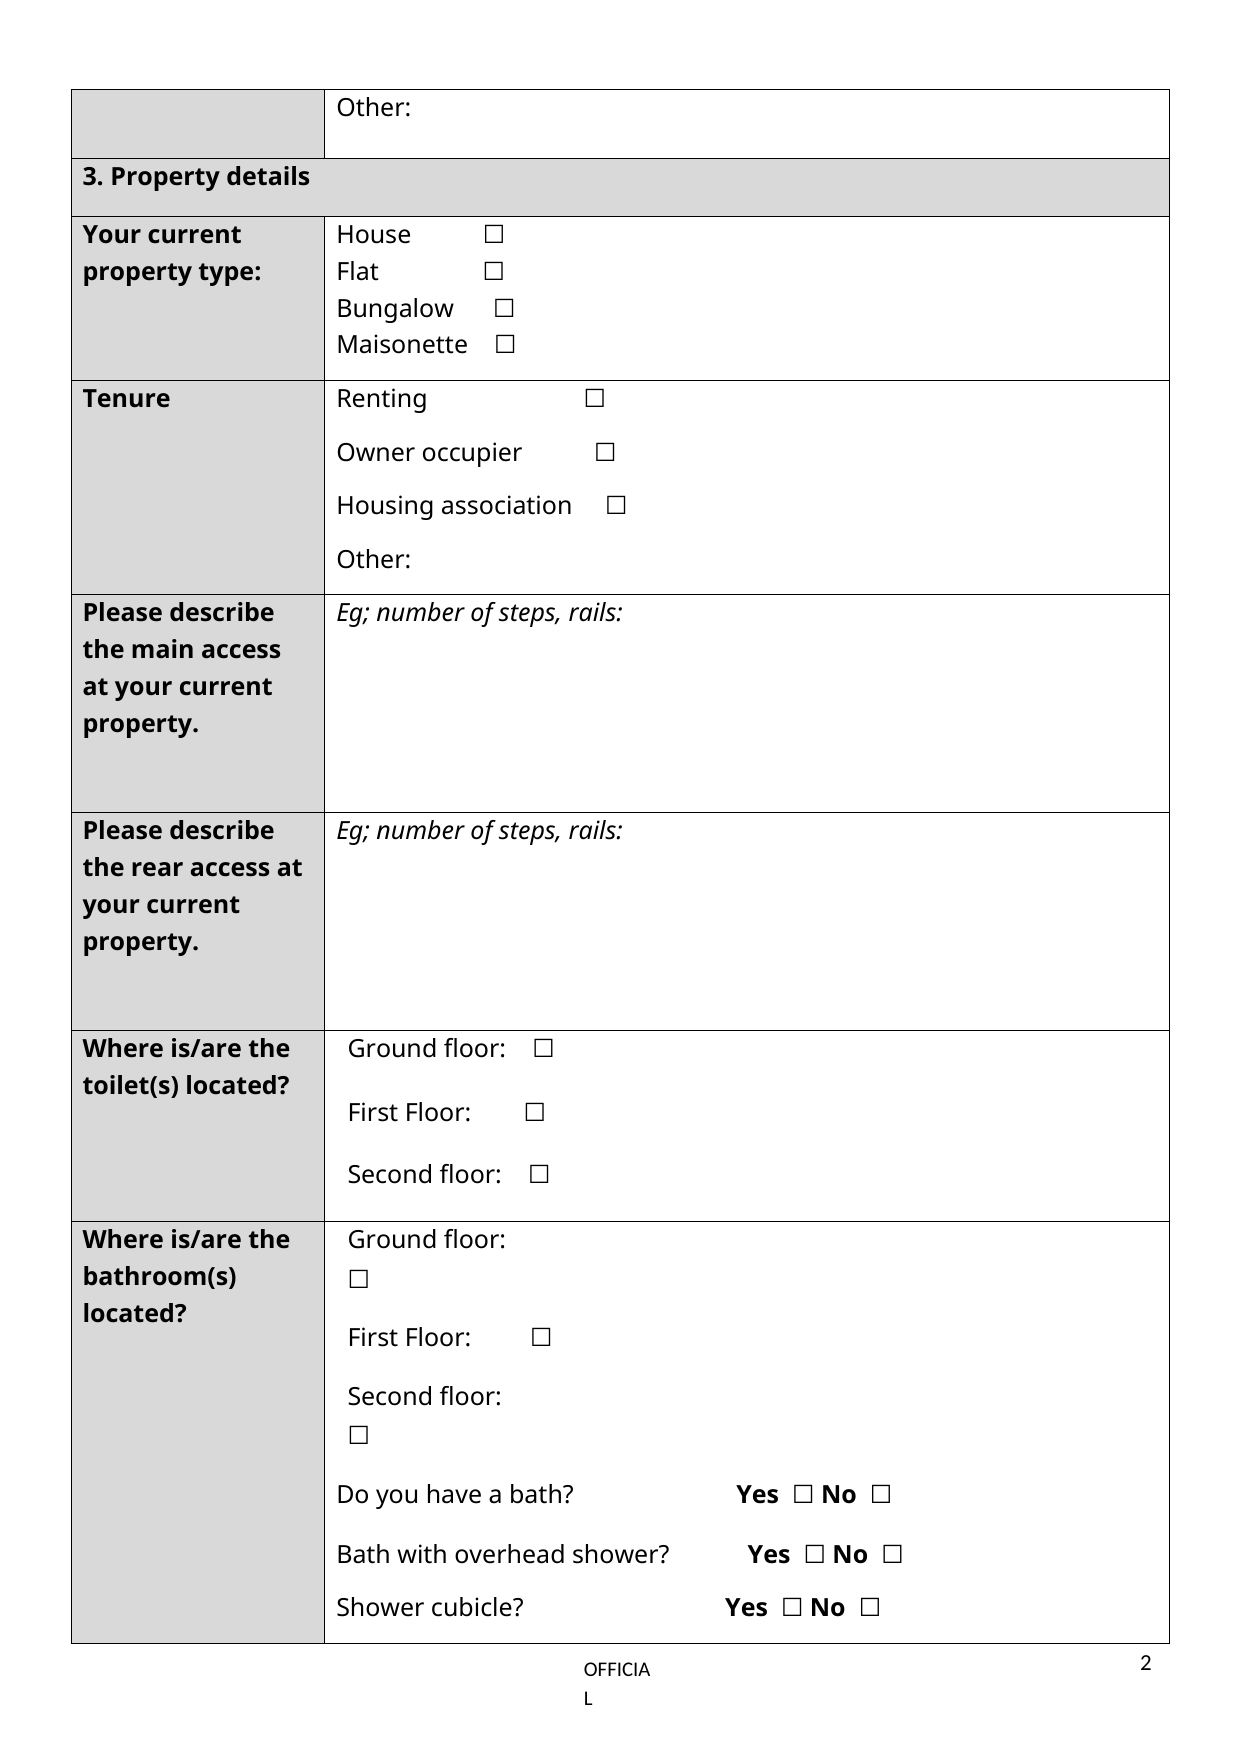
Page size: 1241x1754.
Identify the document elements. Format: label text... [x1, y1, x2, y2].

table_cell 3. Property details [72, 159, 1169, 216]
table_cell Tenure [72, 381, 324, 594]
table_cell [72, 90, 324, 158]
table_cell House Flat Bungalow Maisonette [325, 217, 1169, 380]
table_cell Please describe the main access at your current property. [72, 595, 324, 812]
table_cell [72, 1222, 324, 1643]
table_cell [325, 90, 1169, 158]
table_cell Eg; number of steps, rails: [325, 813, 1169, 1030]
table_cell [325, 1222, 1169, 1643]
table_cell Renting Owner occupier Housing association Other: [325, 381, 1169, 594]
table_cell Where is/are the toilet(s) located? [72, 1031, 324, 1221]
table_cell Please describe the rear access at your current property. [72, 813, 324, 1030]
table_cell Eg; number of steps, rails: [325, 595, 1169, 812]
table_cell Your current property type: [72, 217, 324, 380]
table_cell [325, 1031, 1169, 1221]
